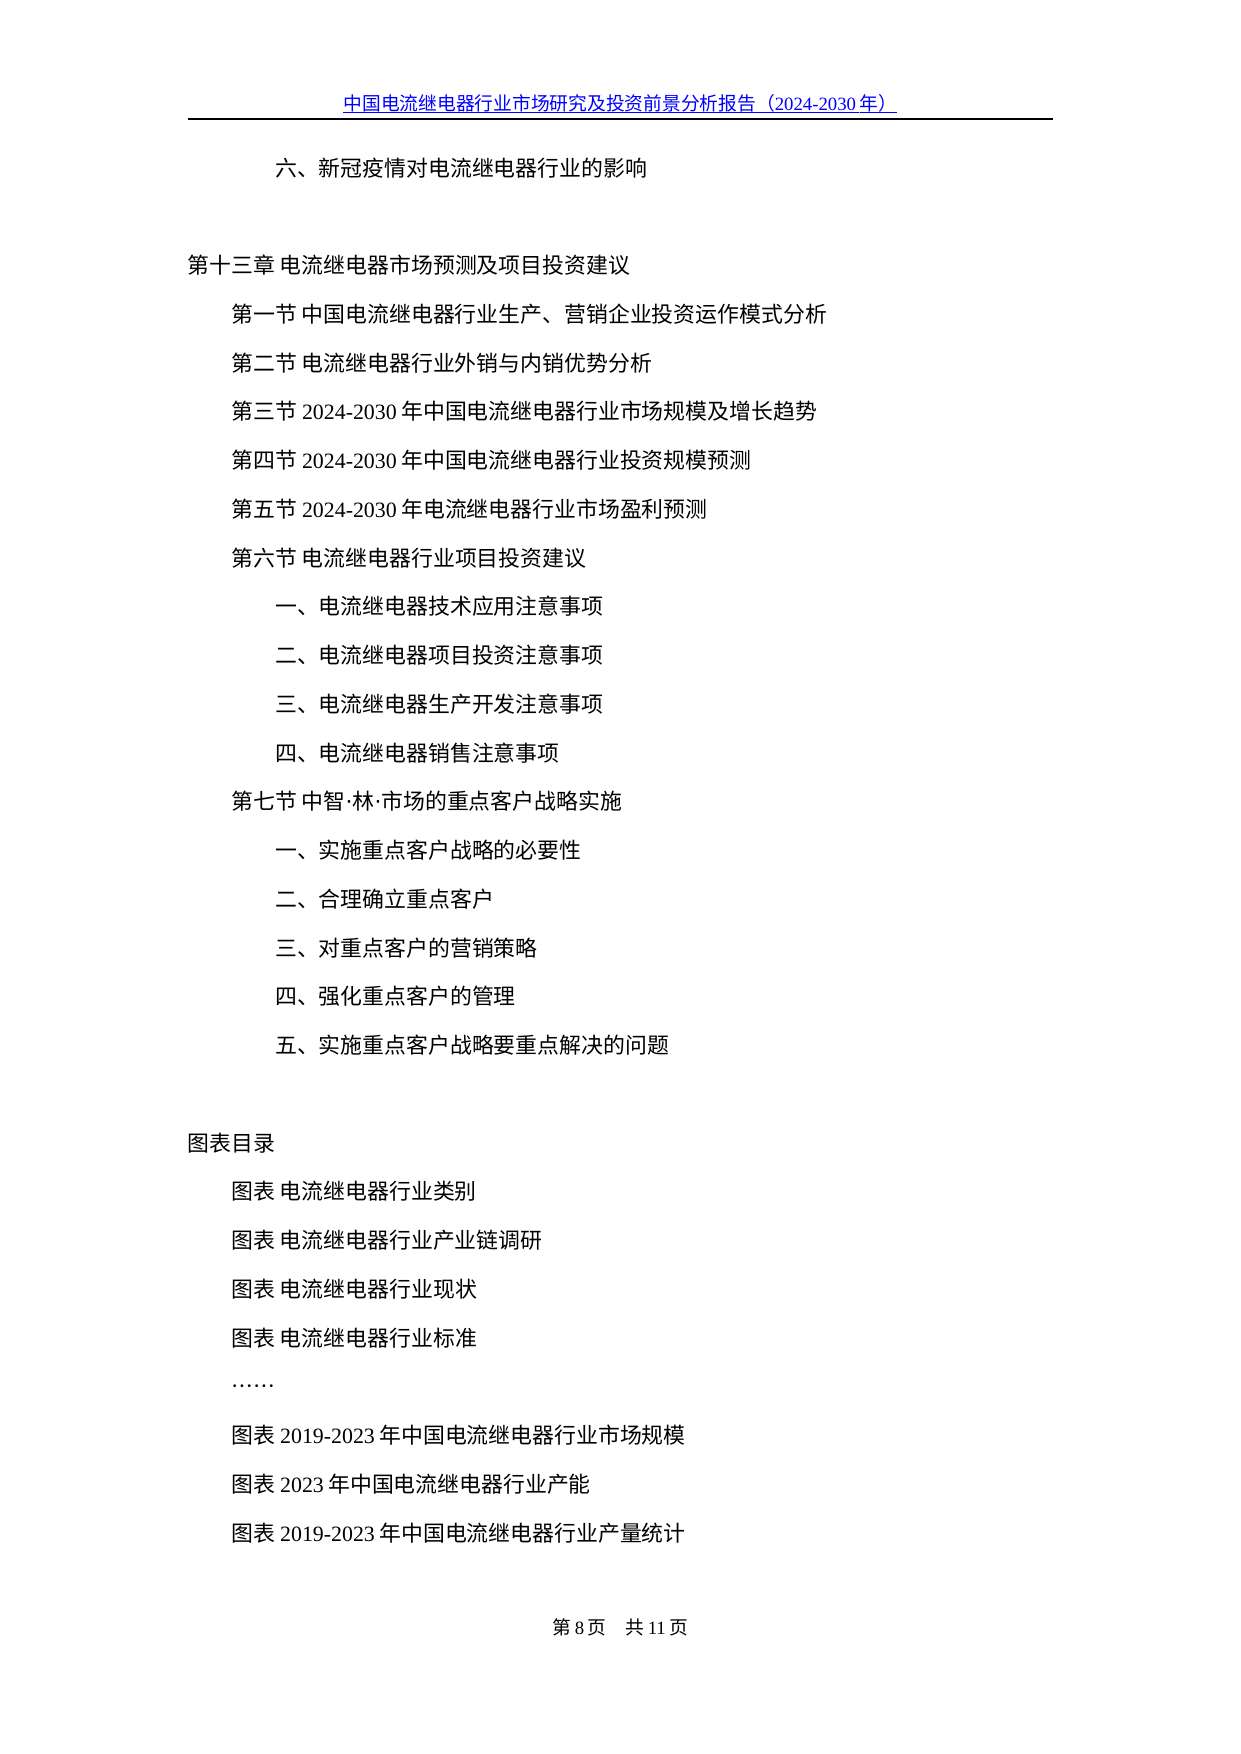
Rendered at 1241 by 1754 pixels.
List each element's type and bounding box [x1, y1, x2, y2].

text [187, 150, 1053, 1548]
